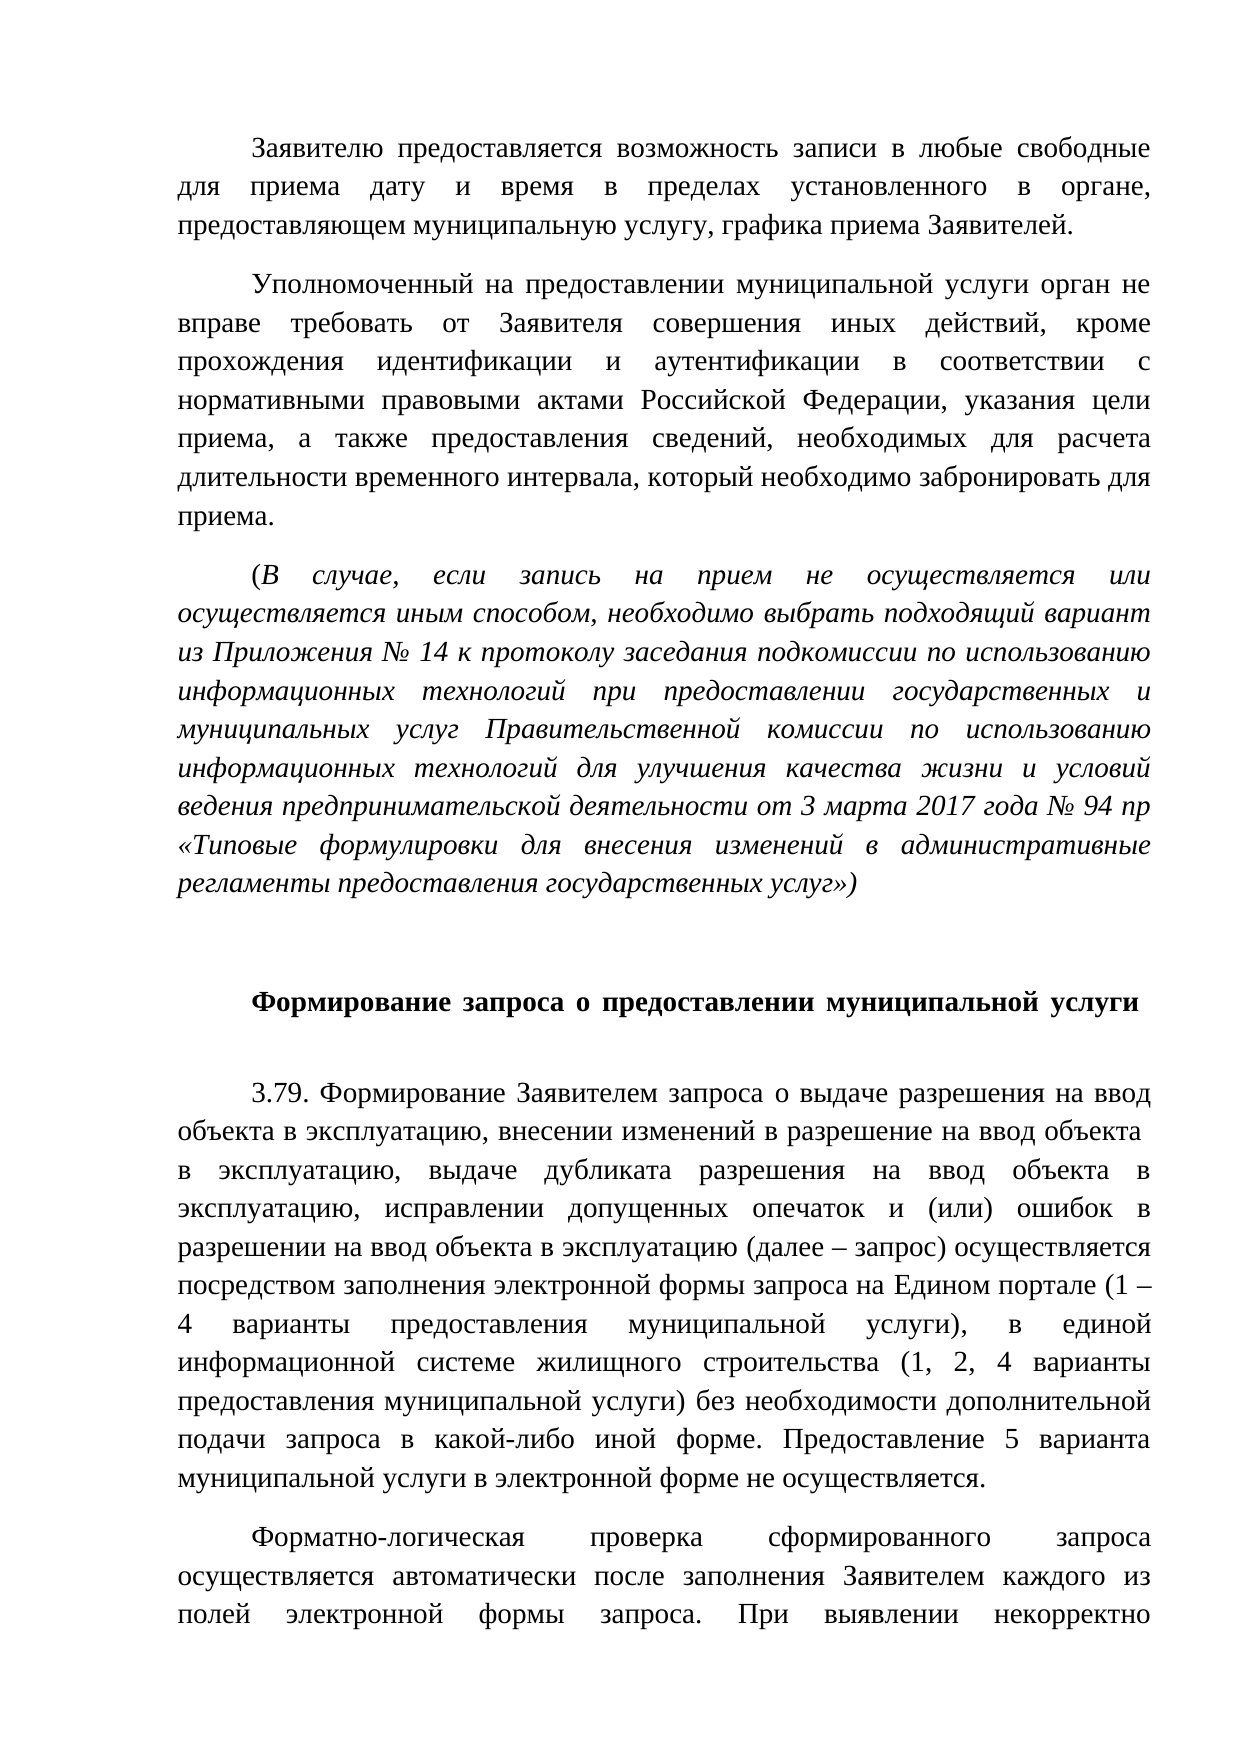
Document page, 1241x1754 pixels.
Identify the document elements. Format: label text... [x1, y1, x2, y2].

text (В случае, если запись на прием не осуществляется или осуществляется иным способом, необходимо выбрать подходящий вариант из Приложения № 14 к протоколу заседания подкомиссии по использованию информационных технологий при предоставлении государственных и муниципальных услуг Правительственной комиссии по использованию информационных технологий для улучшения качества жизни и условий ведения предпринимательской деятельности от 3 марта 2017 года № 94 пр «Типовые формулировки для внесения изменений в административные регламенты предоставления государственных услуг») [177, 557, 1152, 899]
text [177, 1519, 1152, 1630]
text Заявителю предоставляется возможность записи в любые свободные для приема дату и время в пределах установленного в органе, предоставляющем муниципальную услугу, графика приема Заявителей. [177, 130, 1152, 241]
text 3.79. Формирование Заявителем запроса о выдаче разрешения на ввод объекта в эксплуатацию, внесении изменений в разрешение на ввод объекта в эксплуатацию, выдаче дубликата разрешения на ввод объекта в эксплуатацию, исправлении допущенных опечаток и (или) ошибок в разрешении на ввод объекта в эксплуатацию (далее – запрос) осуществляется посредством заполнения электронной формы запроса на Едином портале (1 – 4 варианты предоставления муниципальной услуги), в единой информационной системе жилищного строительства (1, 2, 4 варианты предоставления муниципальной услуги) без необходимости дополнительной подачи запроса в какой-либо иной форме. Предоставление 5 варианта муниципальной услуги в электронной форме не осуществляется. [177, 1075, 1152, 1494]
text Формирование запроса о предоставлении муниципальной услуги [177, 984, 1152, 1050]
text Уполномоченный на предоставлении муниципальной услуги орган не вправе требовать от Заявителя совершения иных действий, кроме прохождения идентификации и аутентификации в соответствии с нормативными правовыми актами Российской Федерации, указания цели приема, а также предоставления сведений, необходимых для расчета длительности временного интервала, который необходимо забронировать для приема. [177, 266, 1152, 531]
